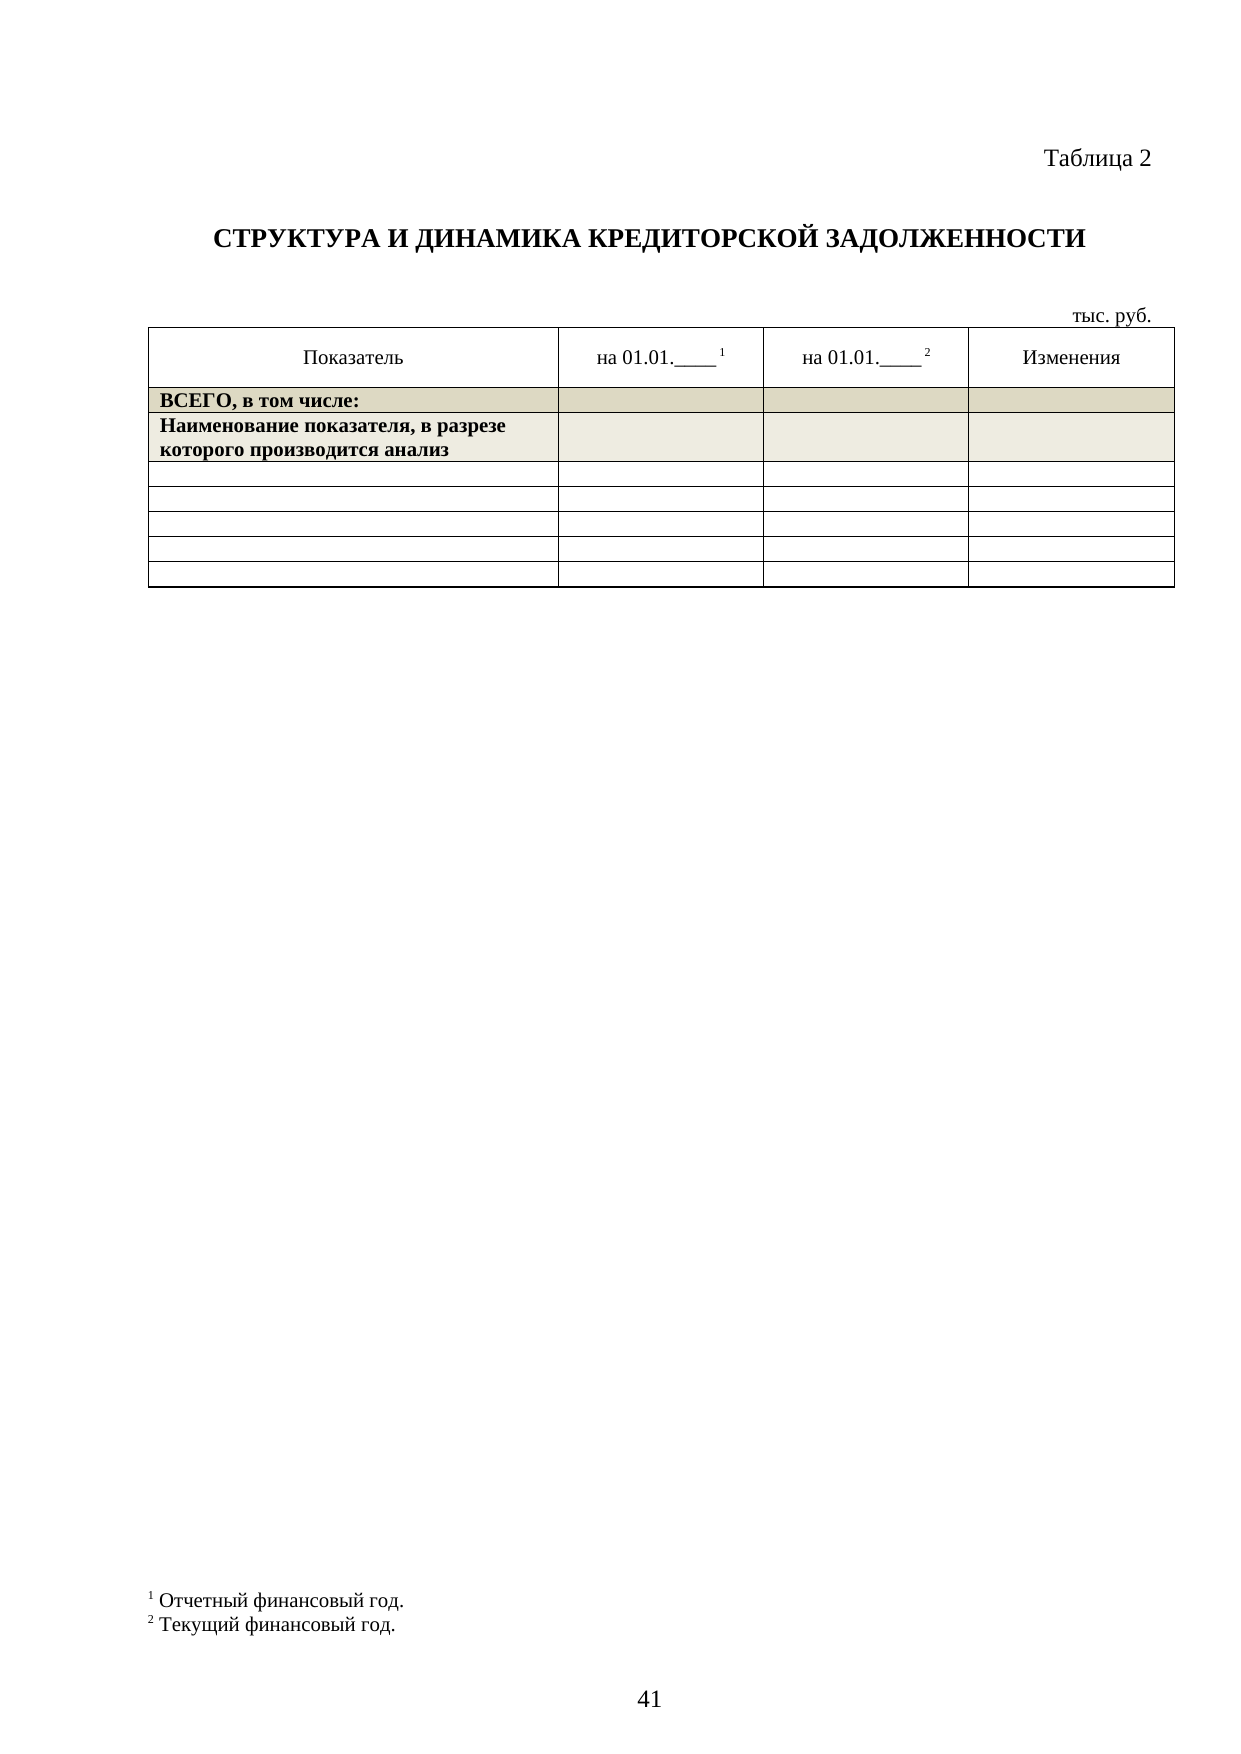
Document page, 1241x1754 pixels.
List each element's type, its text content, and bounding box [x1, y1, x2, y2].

table_cell [764, 487, 968, 511]
table_cell [149, 562, 558, 586]
text тыс. руб. [148, 303, 1152, 327]
table_cell [559, 388, 763, 412]
table_cell [149, 462, 558, 486]
table_cell [559, 462, 763, 486]
table_cell Наименование показателя, в разрезе которого производится анализ [149, 413, 558, 461]
table_cell [969, 537, 1174, 561]
table_cell [764, 512, 968, 536]
table_cell [969, 388, 1174, 412]
table_cell [969, 512, 1174, 536]
table_cell [559, 537, 763, 561]
table_header Показатель [149, 328, 558, 387]
table_cell ВСЕГО, в том числе: [149, 388, 558, 412]
table_cell [969, 462, 1174, 486]
table_cell [559, 512, 763, 536]
table_cell [559, 487, 763, 511]
table_cell [969, 413, 1174, 461]
table_cell [764, 562, 968, 586]
table_header Изменения [969, 328, 1174, 387]
table_cell [149, 487, 558, 511]
table_cell [969, 562, 1174, 586]
table_cell [149, 537, 558, 561]
text Таблица 2 [148, 143, 1152, 172]
table_cell [559, 562, 763, 586]
table_cell [764, 462, 968, 486]
table_cell [559, 413, 763, 461]
table_header на 01.01.____ [764, 328, 968, 387]
table_cell [149, 512, 558, 536]
text СТРУКТУРА И ДИНАМИКА КРЕДИТОРСКОЙ ЗАДОЛЖЕННОСТИ [148, 222, 1152, 253]
table_cell [764, 388, 968, 412]
table_cell [764, 413, 968, 461]
table_cell [764, 537, 968, 561]
table_cell [969, 487, 1174, 511]
table_header на 01.01.____ [559, 328, 763, 387]
